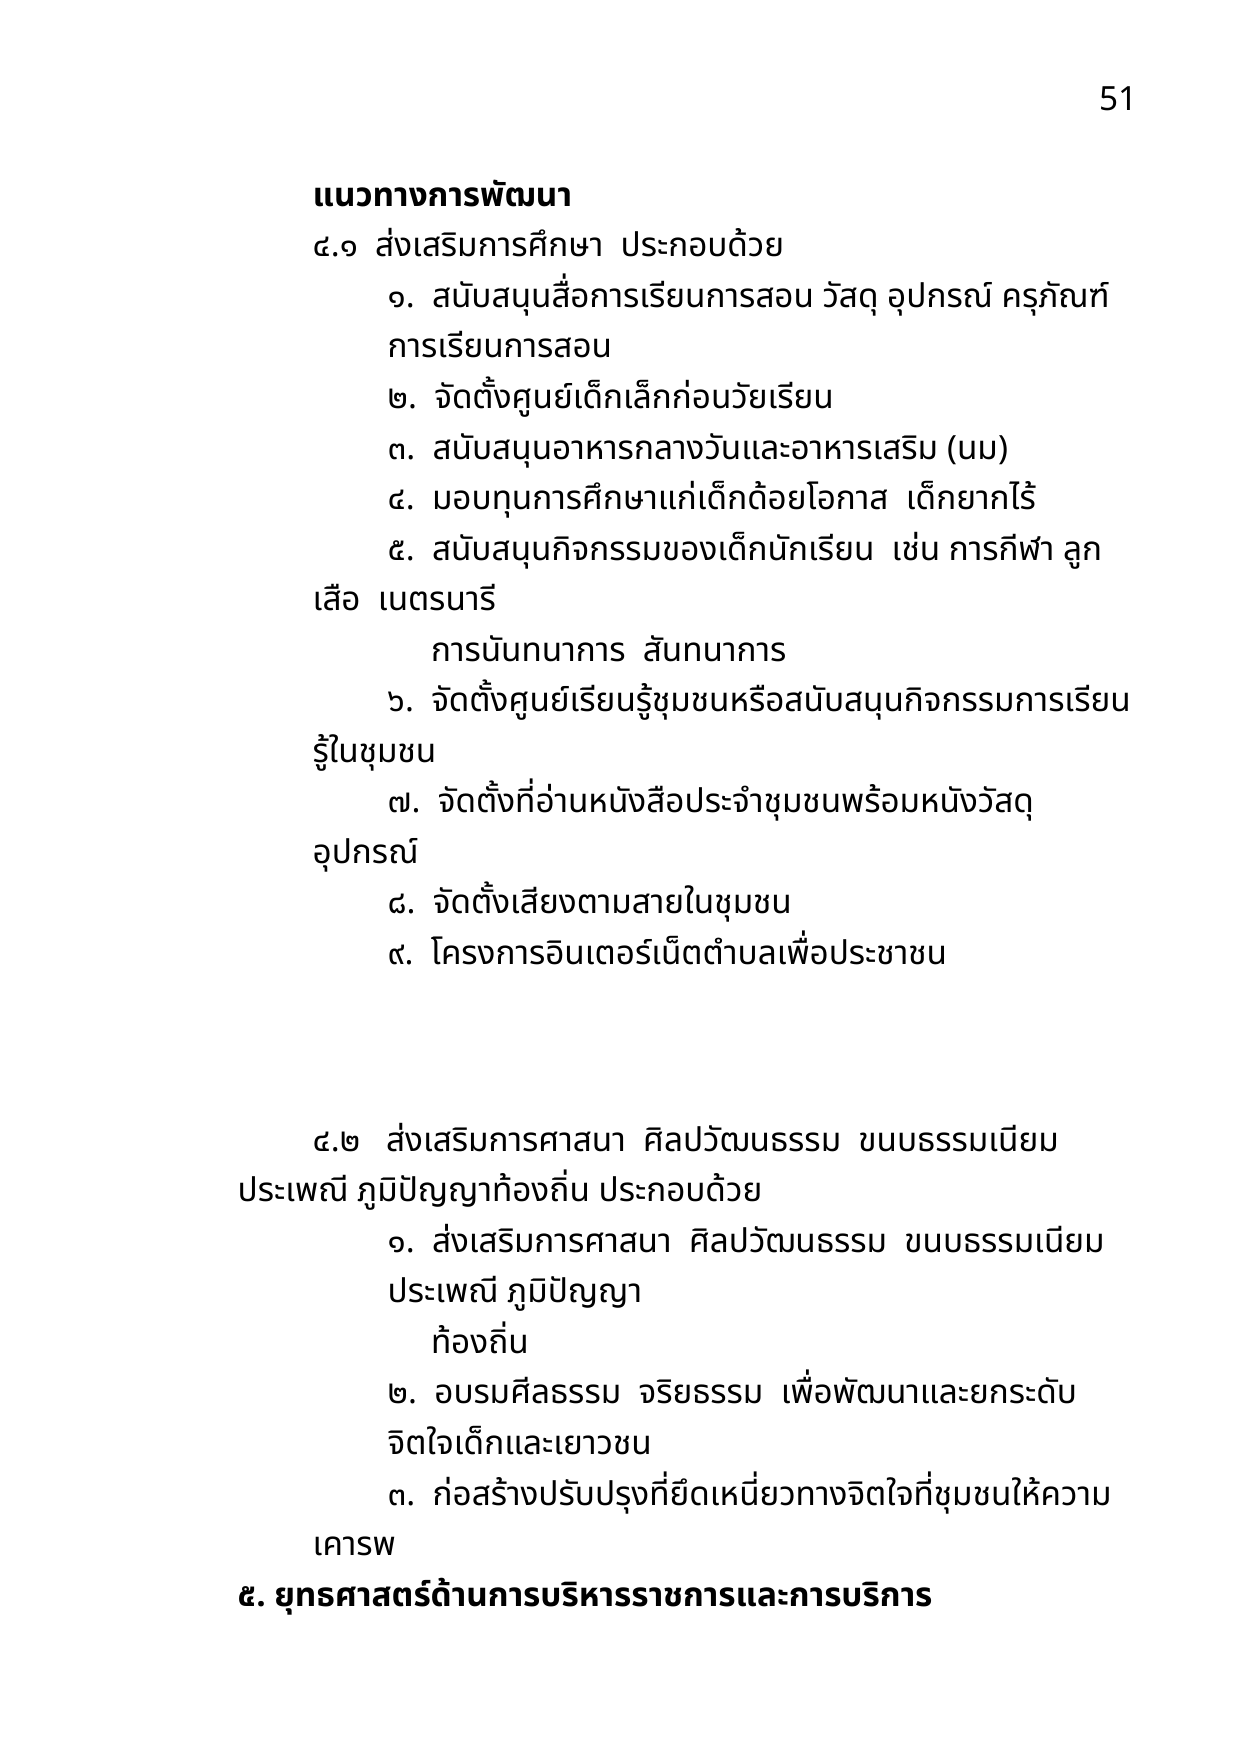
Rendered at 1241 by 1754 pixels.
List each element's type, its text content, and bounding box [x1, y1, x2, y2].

text ๔.๑ ส่งเสริมการศึกษา ประกอบด้วย [237, 221, 1137, 272]
text ๓. ก่อสร้างปรับปรุงที่ยึดเหนี่ยวทางจิตใจที่ชุมชนให้ความเคารพ [312, 1469, 1137, 1570]
text ๖. จัดตั้งศูนย์เรียนรู้ชุมชนหรือสนับสนุนกิจกรรมการเรียนรู้ในชุมชน [312, 676, 1137, 777]
text ๘. จัดตั้งเสียงตามสายในชุมชน [312, 878, 1137, 929]
text การนันทนาการ สันทนาการ [312, 626, 1137, 676]
text ๔. มอบทุนการศึกษาแก่เด็กด้อยโอกาส เด็กยากไร้ [312, 474, 1137, 525]
text ๔.๒ ส่งเสริมการศาสนา ศิลปวัฒนธรรม ขนบธรรมเนียม ประเพณี ภูมิปัญญาท้องถิ่น ประกอบด้วย [237, 1116, 1137, 1217]
text ๒. อบรมศีลธรรม จริยธรรม เพื่อพัฒนาและยกระดับจิตใจเด็กและเยาวชน [387, 1368, 1137, 1469]
text ๙. โครงการอินเตอร์เน็ตตำบลเพื่อประชาชน [312, 929, 1137, 979]
text ท้องถิ่น [387, 1318, 1137, 1368]
text ๒. จัดตั้งศูนย์เด็กเล็กก่อนวัยเรียน [312, 373, 1137, 423]
text แนวทางการพัฒนา [237, 171, 1137, 221]
text ๕. สนับสนุนกิจกรรมของเด็กนักเรียน เช่น การกีฬา ลูกเสือ เนตรนารี [312, 525, 1137, 626]
text ๑. ส่งเสริมการศาสนา ศิลปวัฒนธรรม ขนบธรรมเนียมประเพณี ภูมิปัญญา [387, 1217, 1137, 1318]
text ๑. สนับสนุนสื่อการเรียนการสอน วัสดุ อุปกรณ์ ครุภัณฑ์ การเรียนการสอน [387, 272, 1137, 373]
text ๕. ยุทธศาสตร์ด้านการบริหารราชการและการบริการ [237, 1570, 1137, 1621]
text ๗. จัดตั้งที่อ่านหนังสือประจำชุมชนพร้อมหนังวัสดุอุปกรณ์ [312, 777, 1137, 878]
text ๓. สนับสนุนอาหารกลางวันและอาหารเสริม (นม) [312, 423, 1137, 474]
